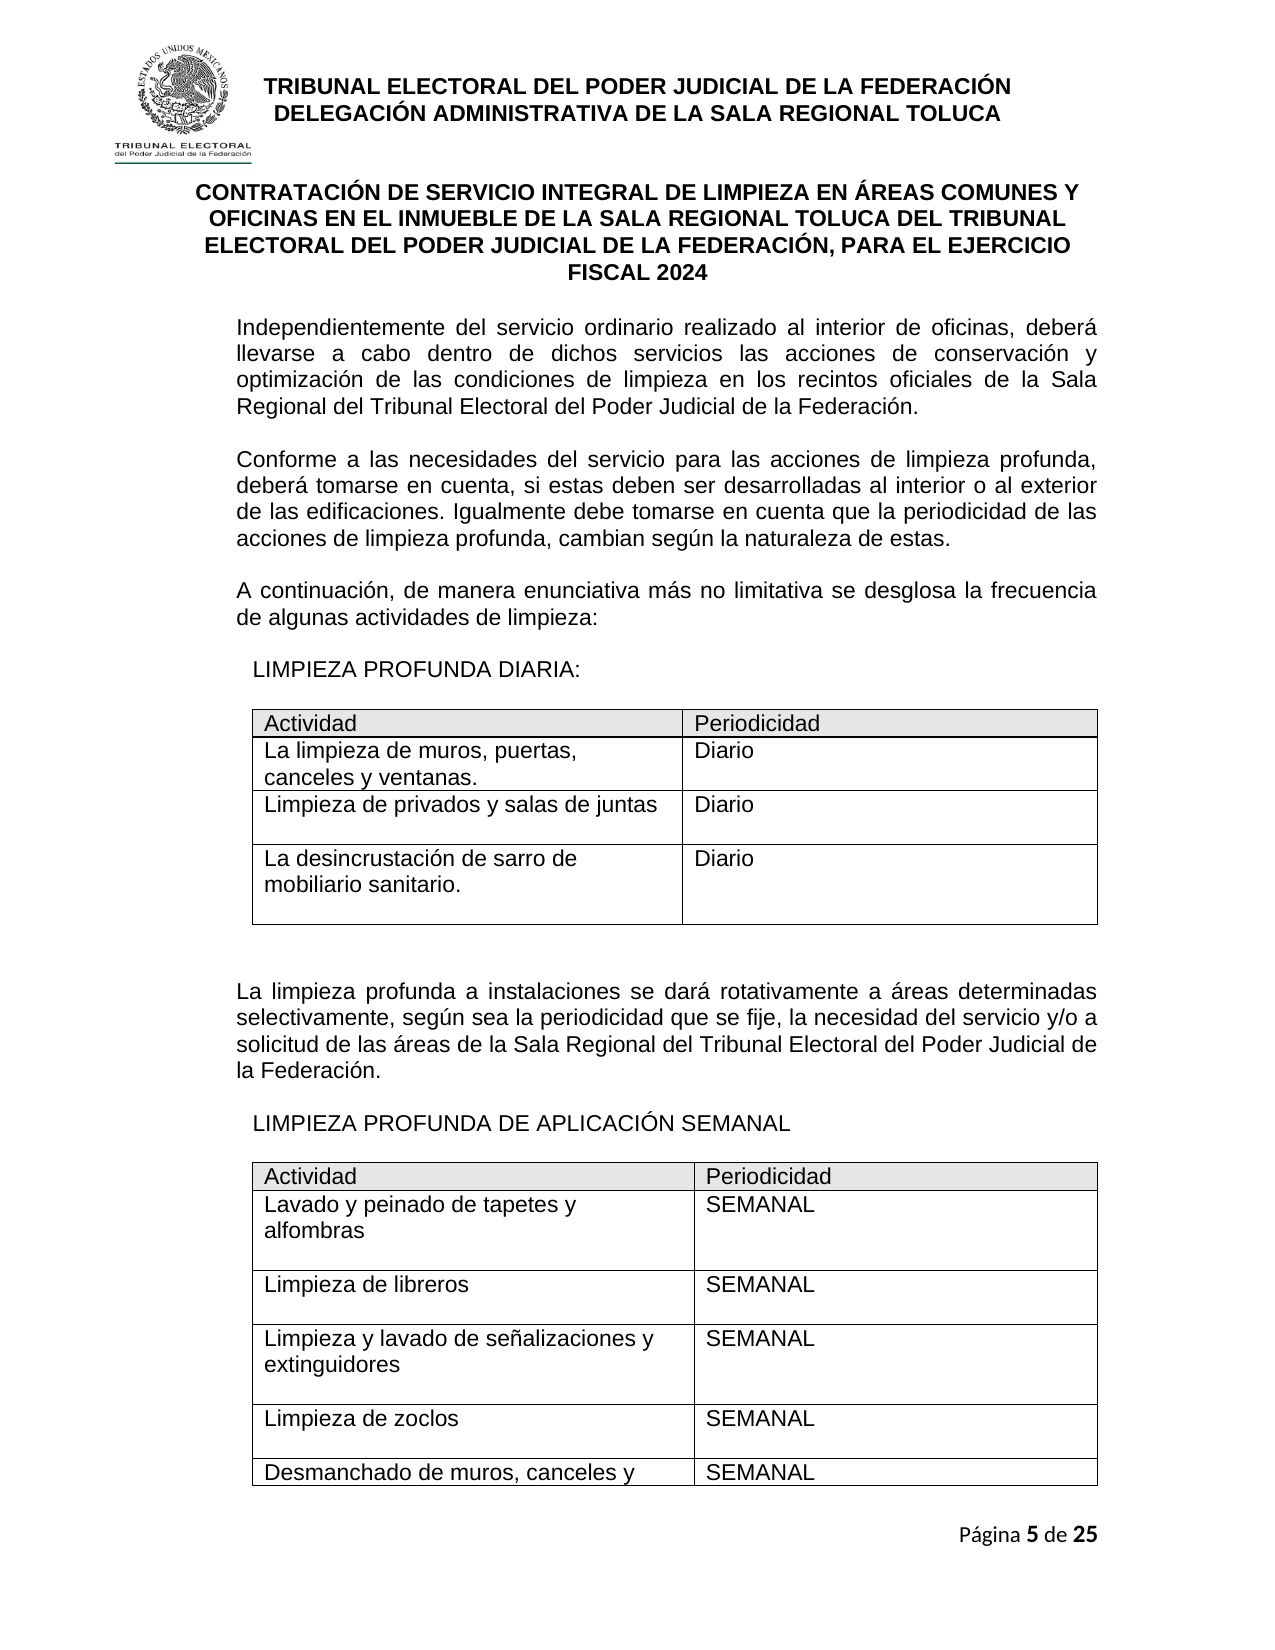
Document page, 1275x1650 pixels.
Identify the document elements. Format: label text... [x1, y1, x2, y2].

table_header Periodicidad [683, 710, 1097, 736]
text Independientemente del servicio ordinario realizado al interior de oficinas, deberá llevarse a cabo dentro de dichos servicios las acciones de conservación y optimización de las condiciones de limpieza en los recintos oficiales de la Sala Regional del Tribunal Electoral del Poder Judicial de la Federación. [236, 314, 1098, 419]
table_cell SEMANAL [695, 1325, 1097, 1404]
table_cell Diario [683, 791, 1097, 844]
text Conforme a las necesidades del servicio para las acciones de limpieza profunda, deberá tomarse en cuenta, si estas deben ser desarrolladas al interior o al exterior de las edificaciones. Igualmente debe tomarse en cuenta que la periodicidad de las acciones de limpieza profunda, cambian según la naturaleza de estas. [236, 446, 1098, 551]
table_cell Limpieza de zoclos [253, 1405, 694, 1457]
table_header Actividad [253, 1163, 694, 1190]
table_cell Lavado y peinado de tapetes y alfombras [253, 1191, 694, 1270]
list LIMPIEZA PROFUNDA DIARIA: [252, 656, 1098, 683]
table_cell SEMANAL [695, 1405, 1097, 1457]
table_cell Desmanchado de muros, canceles y alfombras [253, 1459, 694, 1485]
table_cell SEMANAL [695, 1191, 1097, 1270]
table_cell Diario [683, 845, 1097, 924]
table_cell La limpieza de muros, puertas, canceles y ventanas. [253, 738, 682, 790]
text A continuación, de manera enunciativa más no limitativa se desglosa la frecuencia de algunas actividades de limpieza: [236, 577, 1098, 630]
table_cell Limpieza y lavado de señalizaciones y extinguidores [253, 1325, 694, 1404]
table_cell SEMANAL [695, 1271, 1097, 1323]
table_cell La desincrustación de sarro de mobiliario sanitario. [253, 845, 682, 924]
table_header Actividad [253, 710, 682, 736]
table_cell Diario [683, 738, 1097, 790]
table_cell SEMANAL [695, 1459, 1097, 1485]
table_cell Limpieza de libreros [253, 1271, 694, 1323]
picture [114, 45, 252, 164]
text La limpieza profunda a instalaciones se dará rotativamente a áreas determinadas selectivamente, según sea la periodicidad que se fije, la necesidad del servicio y/o a solicitud de las áreas de la Sala Regional del Tribunal Electoral del Poder Judicial de la Federación. [236, 978, 1098, 1083]
list LIMPIEZA PROFUNDA DE APLICACIÓN SEMANAL [252, 1109, 1098, 1136]
table_header Periodicidad [695, 1163, 1097, 1190]
table_cell Limpieza de privados y salas de juntas [253, 791, 682, 844]
